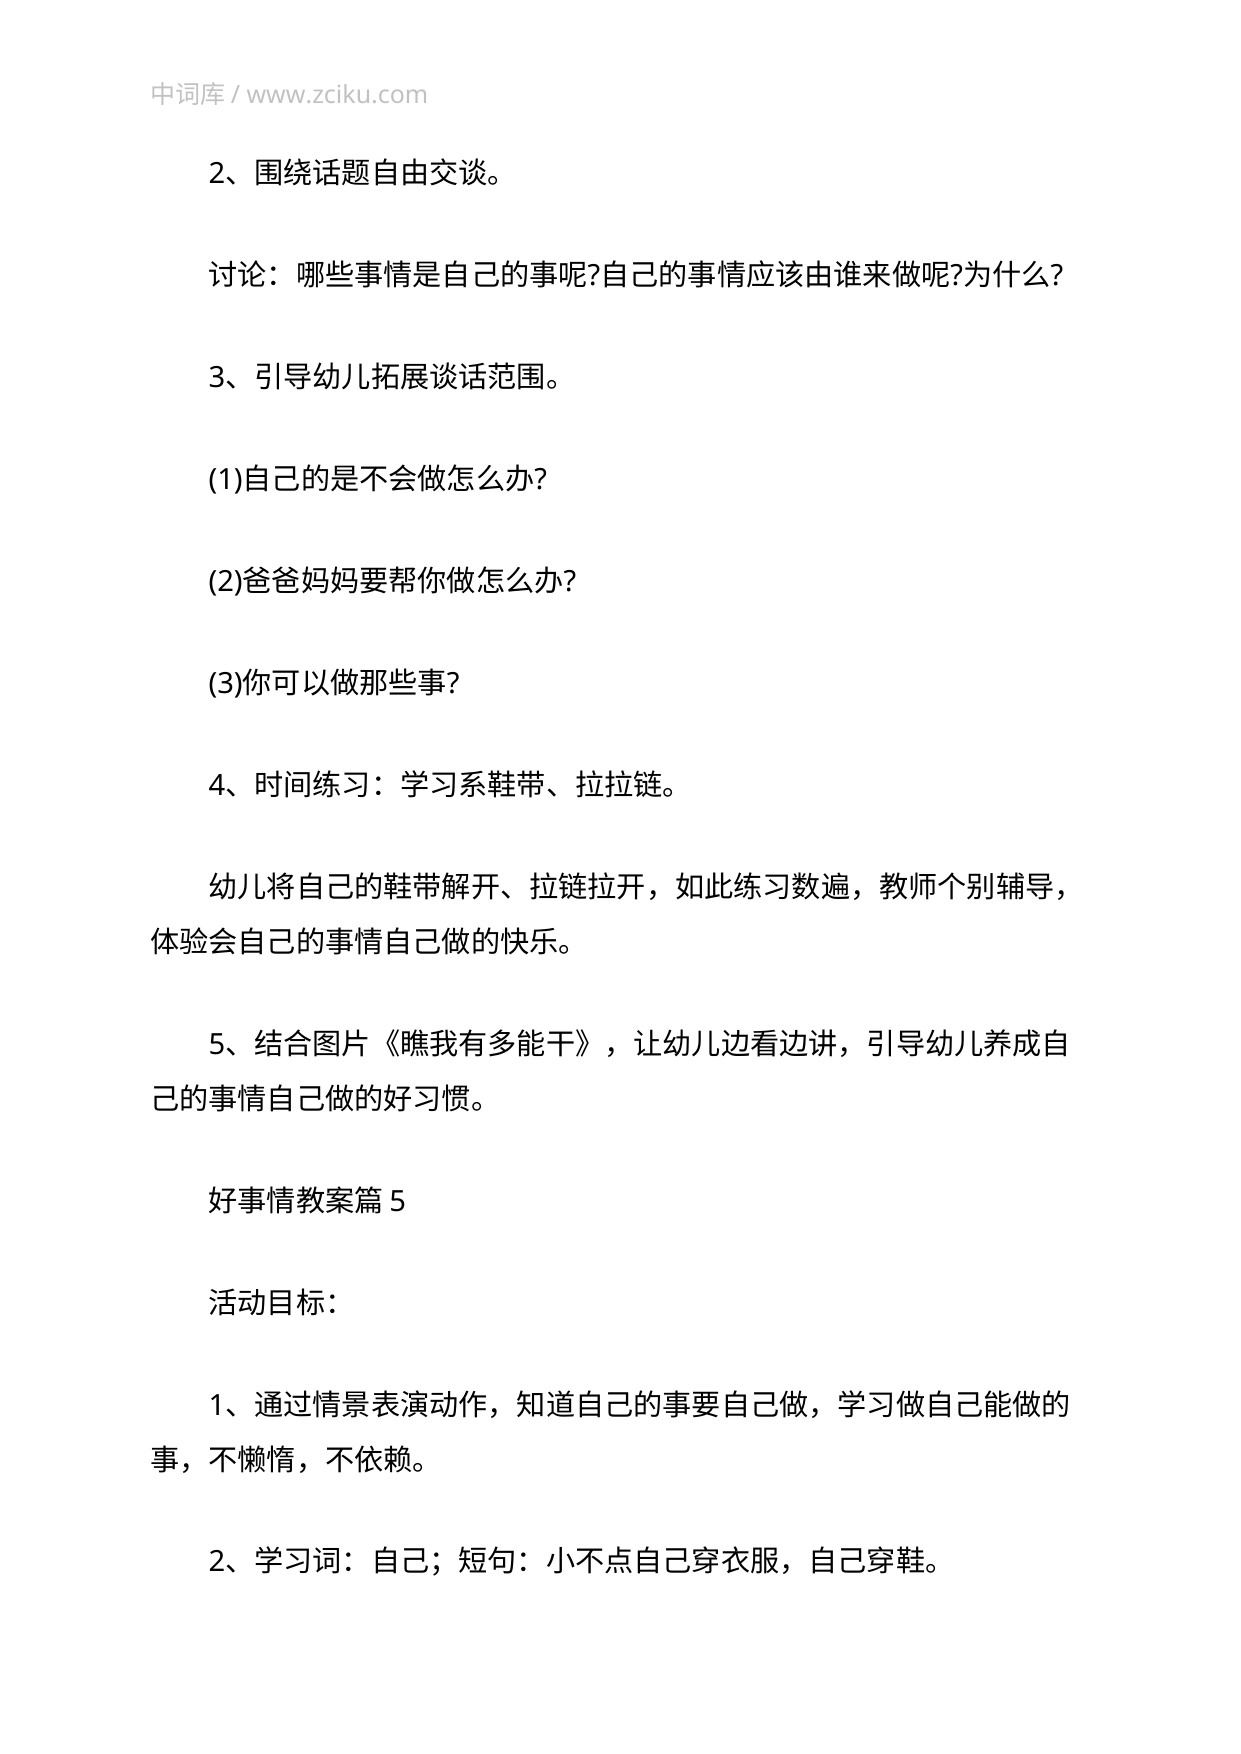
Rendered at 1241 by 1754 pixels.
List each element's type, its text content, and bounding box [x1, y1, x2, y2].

text 2、围绕话题自由交谈。 [150, 150, 1090, 192]
text (2)爸爸妈妈要帮你做怎么办? [150, 558, 1090, 600]
text 1、通过情景表演动作，知道自己的事要自己做，学习做自己能做的事，不懒惰，不依赖。 [150, 1381, 1090, 1478]
text 好事情教案篇5 [150, 1177, 1090, 1220]
text 3、引导幼儿拓展谈话范围。 [150, 354, 1090, 396]
text (1)自己的是不会做怎么办? [150, 456, 1090, 498]
text (3)你可以做那些事? [150, 660, 1090, 702]
text 活动目标： [150, 1279, 1090, 1322]
text 2、学习词：自己；短句：小不点自己穿衣服，自己穿鞋。 [150, 1538, 1090, 1580]
text 4、时间练习：学习系鞋带、拉拉链。 [150, 762, 1090, 804]
text 讨论：哪些事情是自己的事呢?自己的事情应该由谁来做呢?为什么? [150, 252, 1090, 294]
text 5、结合图片《瞧我有多能干》，让幼儿边看边讲，引导幼儿养成自己的事情自己做的好习惯。 [150, 1021, 1090, 1118]
text 幼儿将自己的鞋带解开、拉链拉开，如此练习数遍，教师个别辅导，体验会自己的事情自己做的快乐。 [150, 864, 1090, 961]
